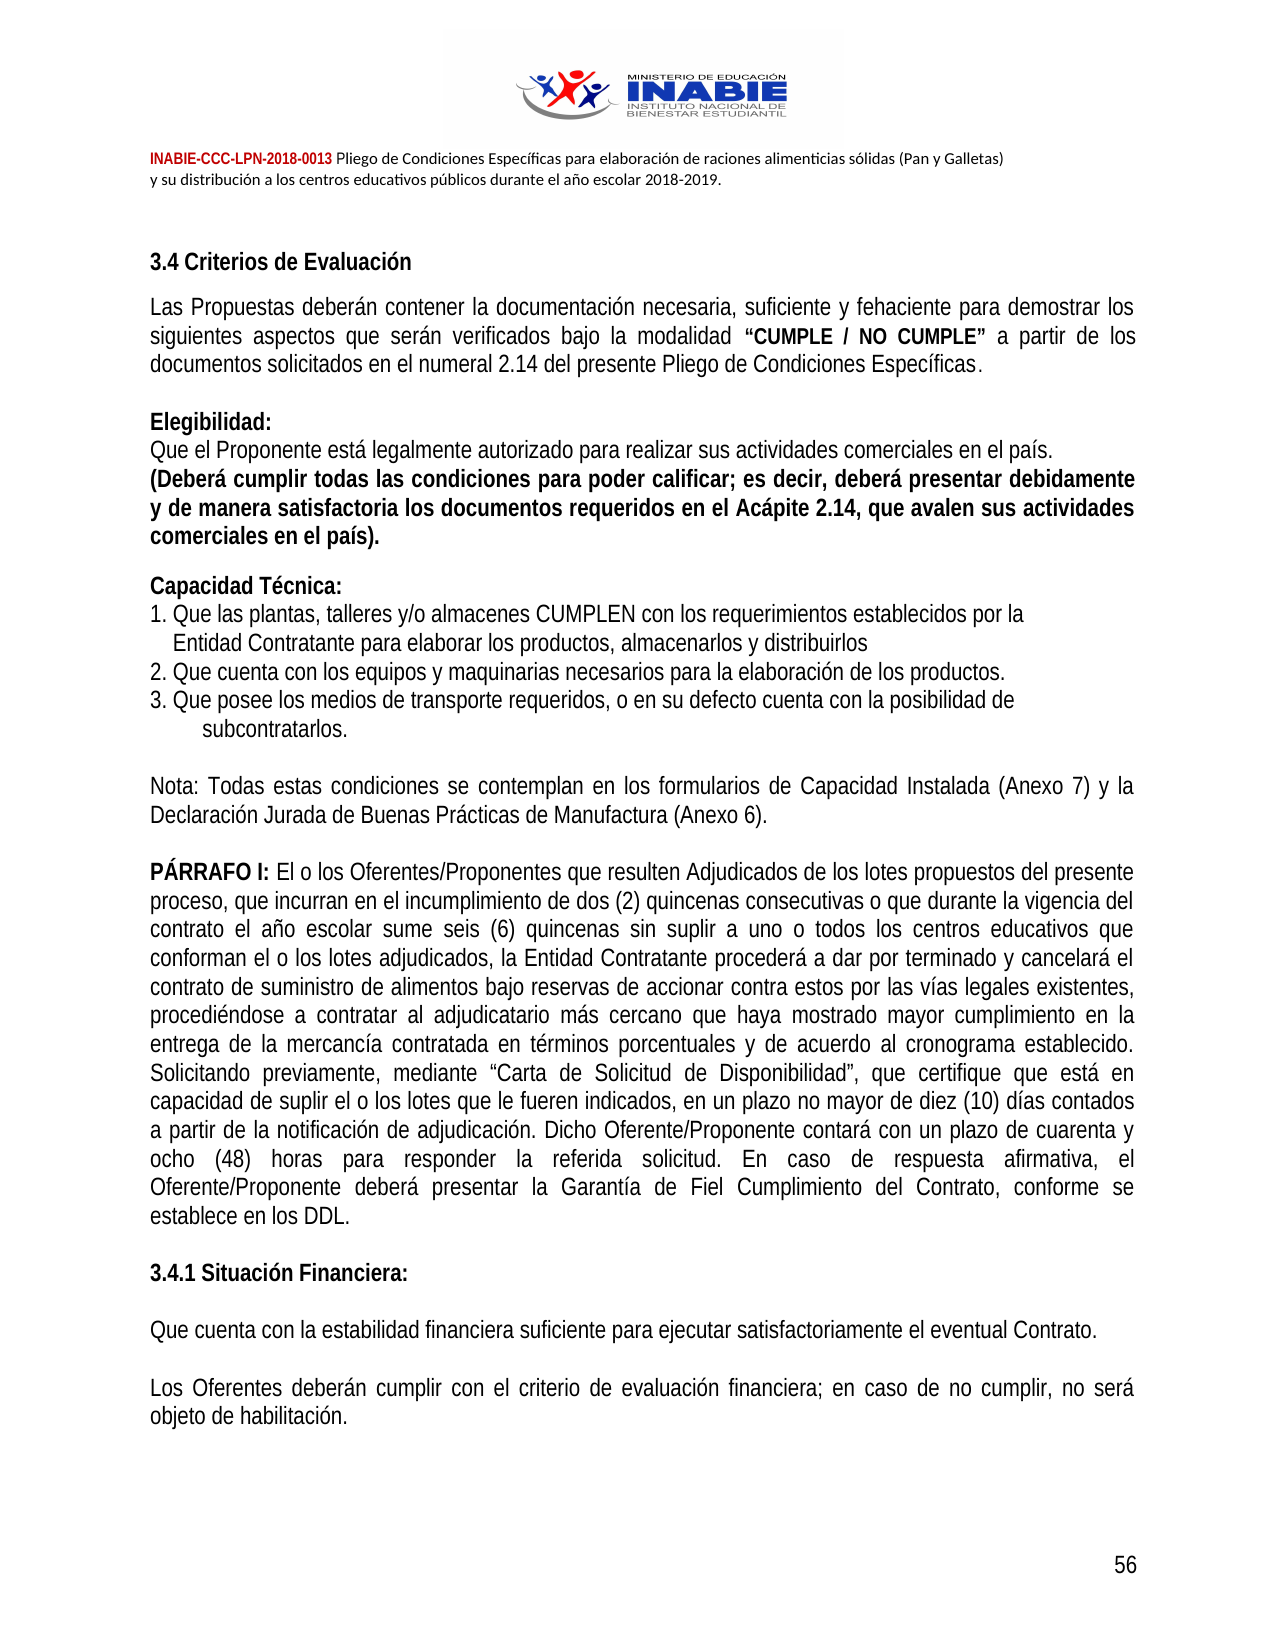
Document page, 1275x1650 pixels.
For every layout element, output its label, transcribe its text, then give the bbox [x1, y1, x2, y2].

text PÁRRAFO I: El o los Oferentes/Proponentes que resulten Adjudicados de los lotes propuestos del presente proceso, que incurran en el incumplimiento de dos (2) quincenas consecutivas o que durante la vigencia del contrato el año escolar sume seis (6) quincenas sin suplir a uno o todos los centros educativos que conforman el o los lotes adjudicados, la Entidad Contratante procederá a dar por terminado y cancelará el contrato de suministro de alimentos bajo reservas de accionar contra estos por las vías legales existentes, procediéndose a contratar al adjudicatario más cercano que haya mostrado mayor cumplimiento en la entrega de la mercancía contratada en términos porcentuales y de acuerdo al cronograma establecido. Solicitando previamente, mediante “Carta de Solicitud de Disponibilidad”, que certifique que está en capacidad de suplir el o los lotes que le fueren indicados, en un plazo no mayor de diez (10) días contados a partir de la notificación de adjudicación. Dicho Oferente/Proponente contará con un plazo de cuarenta y ocho (48) horas para responder la referida solicitud. En caso de respuesta afirmativa, el Oferente/Proponente deberá presentar la Garantía de Fiel Cumplimiento del Contrato, conforme se establece en los DDL. [150, 857, 1137, 1229]
text Nota: Todas estas condiciones se contemplan en los formularios de Capacidad Instalada (Anexo 7) y la Declaración Jurada de Buenas Prácticas de Manufactura (Anexo 6). [150, 771, 1137, 828]
text Que cuenta con la estabilidad financiera suficiente para ejecutar satisfactoriamente el eventual Contrato. [150, 1315, 1137, 1344]
text 1. Que las plantas, talleres y/o almacenes CUMPLEN con los requerimientos establecidos por la [150, 599, 1137, 628]
text subcontratarlos. [179, 714, 1137, 742]
text Los Oferentes deberán cumplir con el criterio de evaluación financiera; en caso de no cumplir, no será objeto de habilitación. [150, 1373, 1137, 1430]
text Las Propuestas deberán contener la documentación necesaria, suficiente y fehaciente para demostrar los siguientes aspectos que serán verificados bajo la modalidad “CUMPLE / NO CUMPLE” a partir de los documentos solicitados en el numeral 2.14 del presente Pliego de Condiciones Específicas. [150, 292, 1137, 378]
text Capacidad Técnica: [150, 571, 1137, 599]
picture [442, 29, 845, 149]
text Que el Proponente está legalmente autorizado para realizar sus actividades comerciales en el país. [150, 435, 1137, 464]
text Entidad Contratante para elaborar los productos, almacenarlos y distribuirlos [150, 628, 1137, 657]
text (Deberá cumplir todas las condiciones para poder calificar; es decir, deberá presentar debidamente y de manera satisfactoria los documentos requeridos en el Acápite 2.14, que avalen sus actividades comerciales en el país). [150, 464, 1137, 550]
text 3. Que posee los medios de transporte requeridos, o en su defecto cuenta con la posibilidad de [150, 685, 1137, 714]
text 2. Que cuenta con los equipos y maquinarias necesarios para la elaboración de los productos. [150, 657, 1137, 685]
subtitle 3.4 Criterios de Evaluación [150, 247, 1137, 275]
subtitle 3.4.1 Situación Financiera: [150, 1258, 1137, 1287]
text Elegibilidad: [150, 407, 1137, 435]
